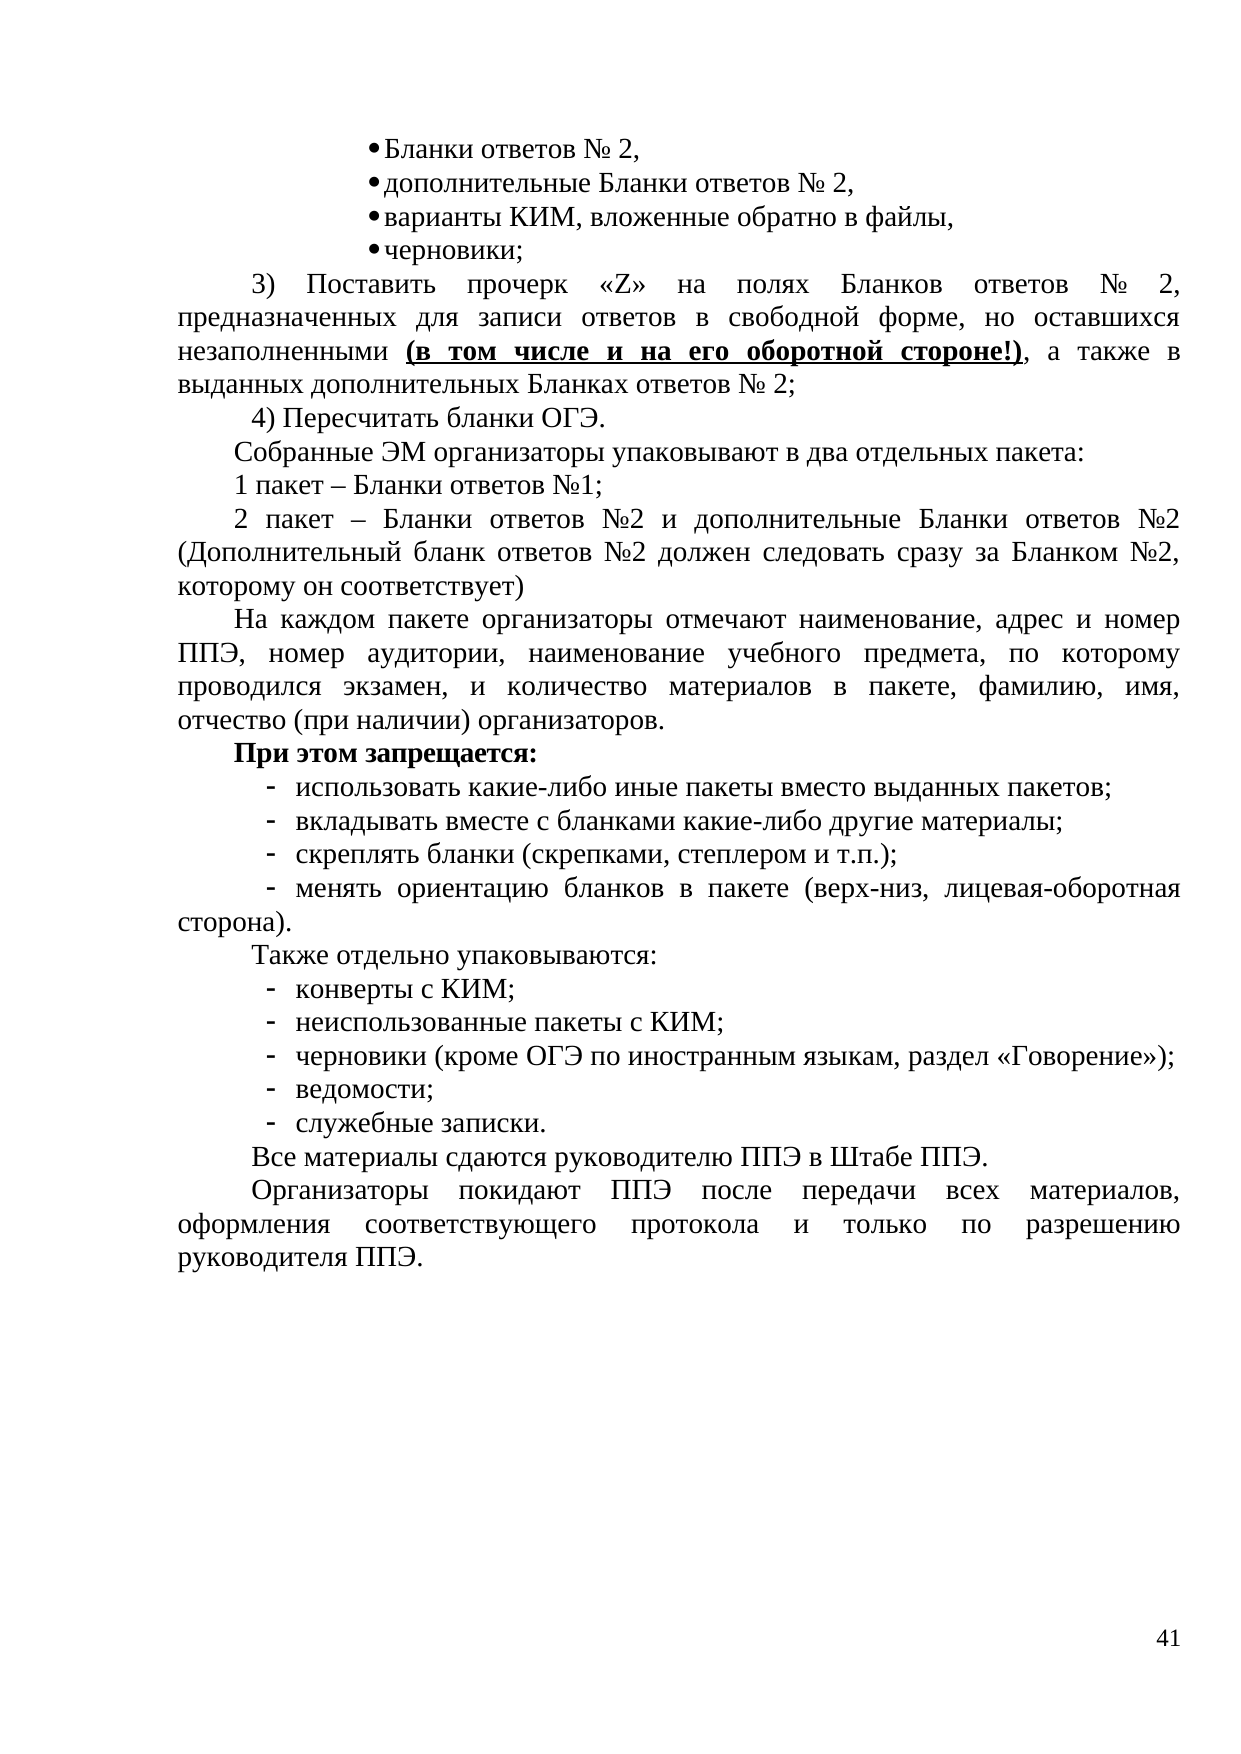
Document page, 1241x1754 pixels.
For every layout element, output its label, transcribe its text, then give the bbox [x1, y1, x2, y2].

list ведомости; [177, 1072, 1181, 1105]
text 2 пакет – Бланки ответов №2 и дополнительные Бланки ответов №2 (Дополнительный бланк ответов №2 должен следовать сразу за Бланком №2, которому он соответствует) [177, 501, 1181, 601]
list конверты с КИМ; [177, 971, 1181, 1004]
list вкладывать вместе с бланками какие-либо другие материалы; [177, 803, 1181, 836]
text 4) Пересчитать бланки ОГЭ. [177, 400, 1181, 434]
text При этом запрещается: [177, 736, 1181, 769]
text Все материалы сдаются руководителю ППЭ в Штабе ППЭ. [177, 1139, 1181, 1172]
list черновики; [369, 232, 1181, 266]
text 3) Поставить прочерк «Z» на полях Бланков ответов № 2, предназначенных для записи ответов в свободной форме, но оставшихся незаполненными (в том числе и на его оборотной стороне!), а также в выданных дополнительных Бланках ответов № 2; [177, 266, 1181, 400]
list служебные записки. [177, 1105, 1181, 1139]
list использовать какие-либо иные пакеты вместо выданных пакетов; [177, 769, 1181, 803]
text Также отдельно упаковываются: [177, 937, 1181, 971]
text Организаторы покидают ППЭ после передачи всех материалов, оформления соответствующего протокола и только по разрешению руководителя ППЭ. [177, 1172, 1181, 1273]
list Бланки ответов № 2, [369, 131, 1181, 165]
text На каждом пакете организаторы отмечают наименование, адрес и номер ППЭ, номер аудитории, наименование учебного предмета, по которому проводился экзамен, и количество материалов в пакете, фамилию, имя, отчество (при наличии) организаторов. [177, 601, 1181, 736]
list дополнительные Бланки ответов № 2, [369, 165, 1181, 199]
list черновики (кроме ОГЭ по иностранным языкам, раздел «Говорение»); [177, 1038, 1181, 1072]
text Собранные ЭМ организаторы упаковывают в два отдельных пакета: [177, 434, 1181, 467]
list варианты КИМ, вложенные обратно в файлы, [369, 199, 1181, 232]
list скреплять бланки (скрепками, степлером и т.п.); [177, 836, 1181, 870]
list неиспользованные пакеты с КИМ; [177, 1004, 1181, 1038]
text 1 пакет – Бланки ответов №1; [177, 467, 1181, 501]
list менять ориентацию бланков в пакете (верх-низ, лицевая-оборотная сторона). [177, 870, 1181, 937]
